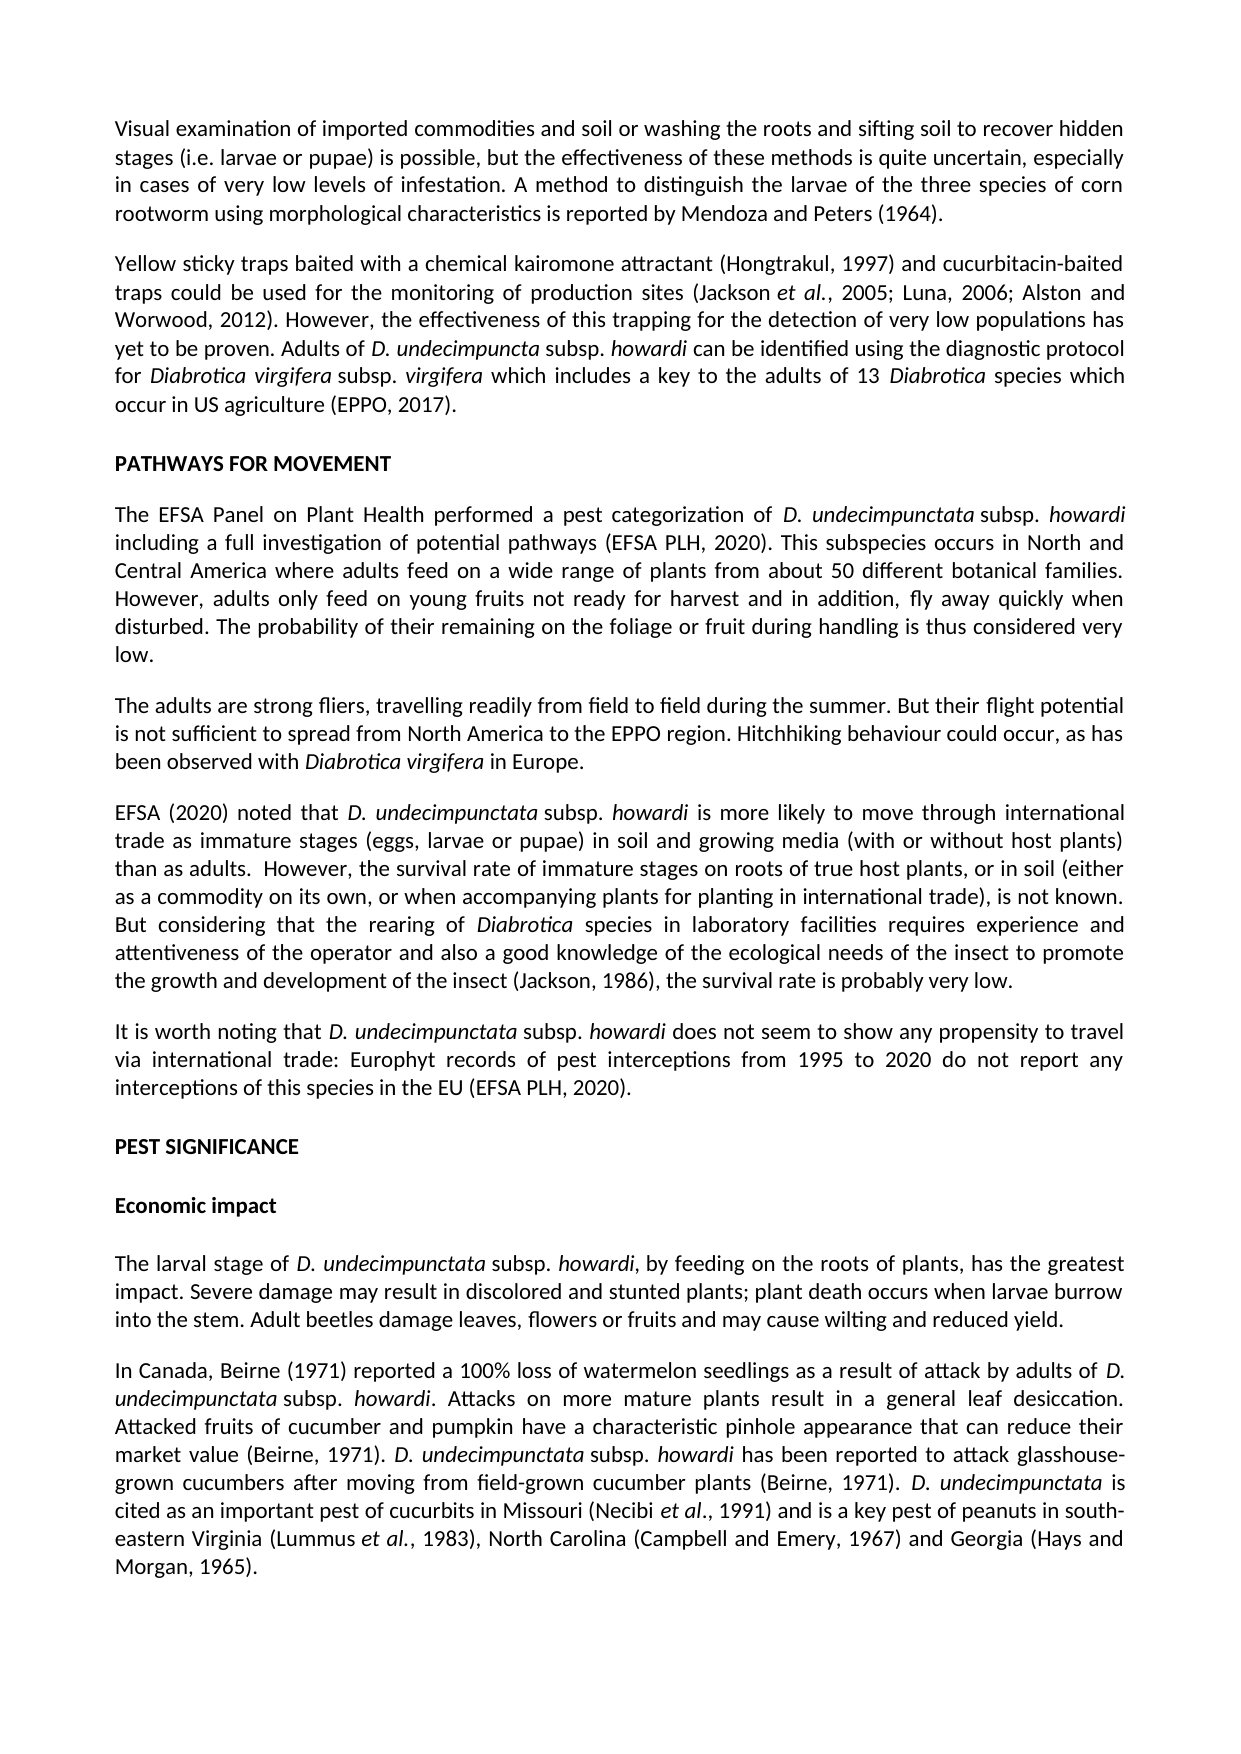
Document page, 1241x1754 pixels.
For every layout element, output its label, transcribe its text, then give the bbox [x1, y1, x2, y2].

text It is worth noting that D. undecimpunctata subsp. howardi does not seem to show any propensity to travel via international trade: Europhyt records of pest interceptions from 1995 to 2020 do not report any interceptions of this species in the EU (EFSA PLH, 2020). [114, 1017, 1126, 1101]
text The adults are strong fliers, travelling readily from field to field during the summer. But their flight potential is not sufficient to spread from North America to the EPPO region. Hitchhiking behaviour could occur, as has been observed with Diabrotica virgifera in Europe. [114, 691, 1126, 775]
text PATHWAYS FOR MOVEMENT [114, 449, 1126, 477]
text Economic impact [114, 1191, 1126, 1219]
text PEST SIGNIFICANCE [114, 1132, 1126, 1160]
text Yellow sticky traps baited with a chemical kairomone attractant (Hongtrakul, 1997) and cucurbitacin-baited traps could be used for the monitoring of production sites (Jackson et al., 2005; Luna, 2006; Alston and Worwood, 2012). However, the effectiveness of this trapping for the detection of very low populations has yet to be proven. Adults of D. undecimpuncta subsp. howardi can be identified using the diagnostic protocol for Diabrotica virgifera subsp. virgifera which includes a key to the adults of 13 Diabrotica species which occur in US agriculture (EPPO, 2017). [114, 249, 1126, 418]
text In Canada, Beirne (1971) reported a 100% loss of watermelon seedlings as a result of attack by adults of D. undecimpunctata subsp. howardi. Attacks on more mature plants result in a general leaf desiccation. Attacked fruits of cucumber and pumpkin have a characteristic pinhole appearance that can reduce their market value (Beirne, 1971). D. undecimpunctata subsp. howardi has been reported to attack glasshouse-grown cucumbers after moving from field-grown cucumber plants (Beirne, 1971). D. undecimpunctata is cited as an important pest of cucurbits in Missouri (Necibi et al., 1991) and is a key pest of peanuts in south-eastern Virginia (Lummus et al., 1983), North Carolina (Campbell and Emery, 1967) and Georgia (Hays and Morgan, 1965). [114, 1356, 1126, 1581]
text Visual examination of imported commodities and soil or washing the roots and sifting soil to recover hidden stages (i.e. larvae or pupae) is possible, but the effectiveness of these methods is quite uncertain, especially in cases of very low levels of infestation. A method to distinguish the larvae of the three species of corn rootworm using morphological characteristics is reported by Mendoza and Peters (1964). [114, 114, 1126, 227]
text The EFSA Panel on Plant Health performed a pest categorization of D. undecimpunctata subsp. howardi including a full investigation of potential pathways (EFSA PLH, 2020). This subspecies occurs in North and Central America where adults feed on a wide range of plants from about 50 different botanical families. However, adults only feed on young fruits not ready for harvest and in addition, fly away quickly when disturbed. The probability of their remaining on the foliage or fruit during handling is thus considered very low. [114, 500, 1126, 668]
text The larval stage of D. undecimpunctata subsp. howardi, by feeding on the roots of plants, has the greatest impact. Severe damage may result in discolored and stunted plants; plant death occurs when larvae burrow into the stem. Adult beetles damage leaves, flowers or fruits and may cause wilting and reduced yield. [114, 1249, 1126, 1333]
text EFSA (2020) noted that D. undecimpunctata subsp. howardi is more likely to move through international trade as immature stages (eggs, larvae or pupae) in soil and growing media (with or without host plants) than as adults. However, the survival rate of immature stages on roots of true host plants, or in soil (either as a commodity on its own, or when accompanying plants for planting in international trade), is not known. But considering that the rearing of Diabrotica species in laboratory facilities requires experience and attentiveness of the operator and also a good knowledge of the ecological needs of the insect to promote the growth and development of the insect (Jackson, 1986), the survival rate is probably very low. [114, 798, 1126, 994]
